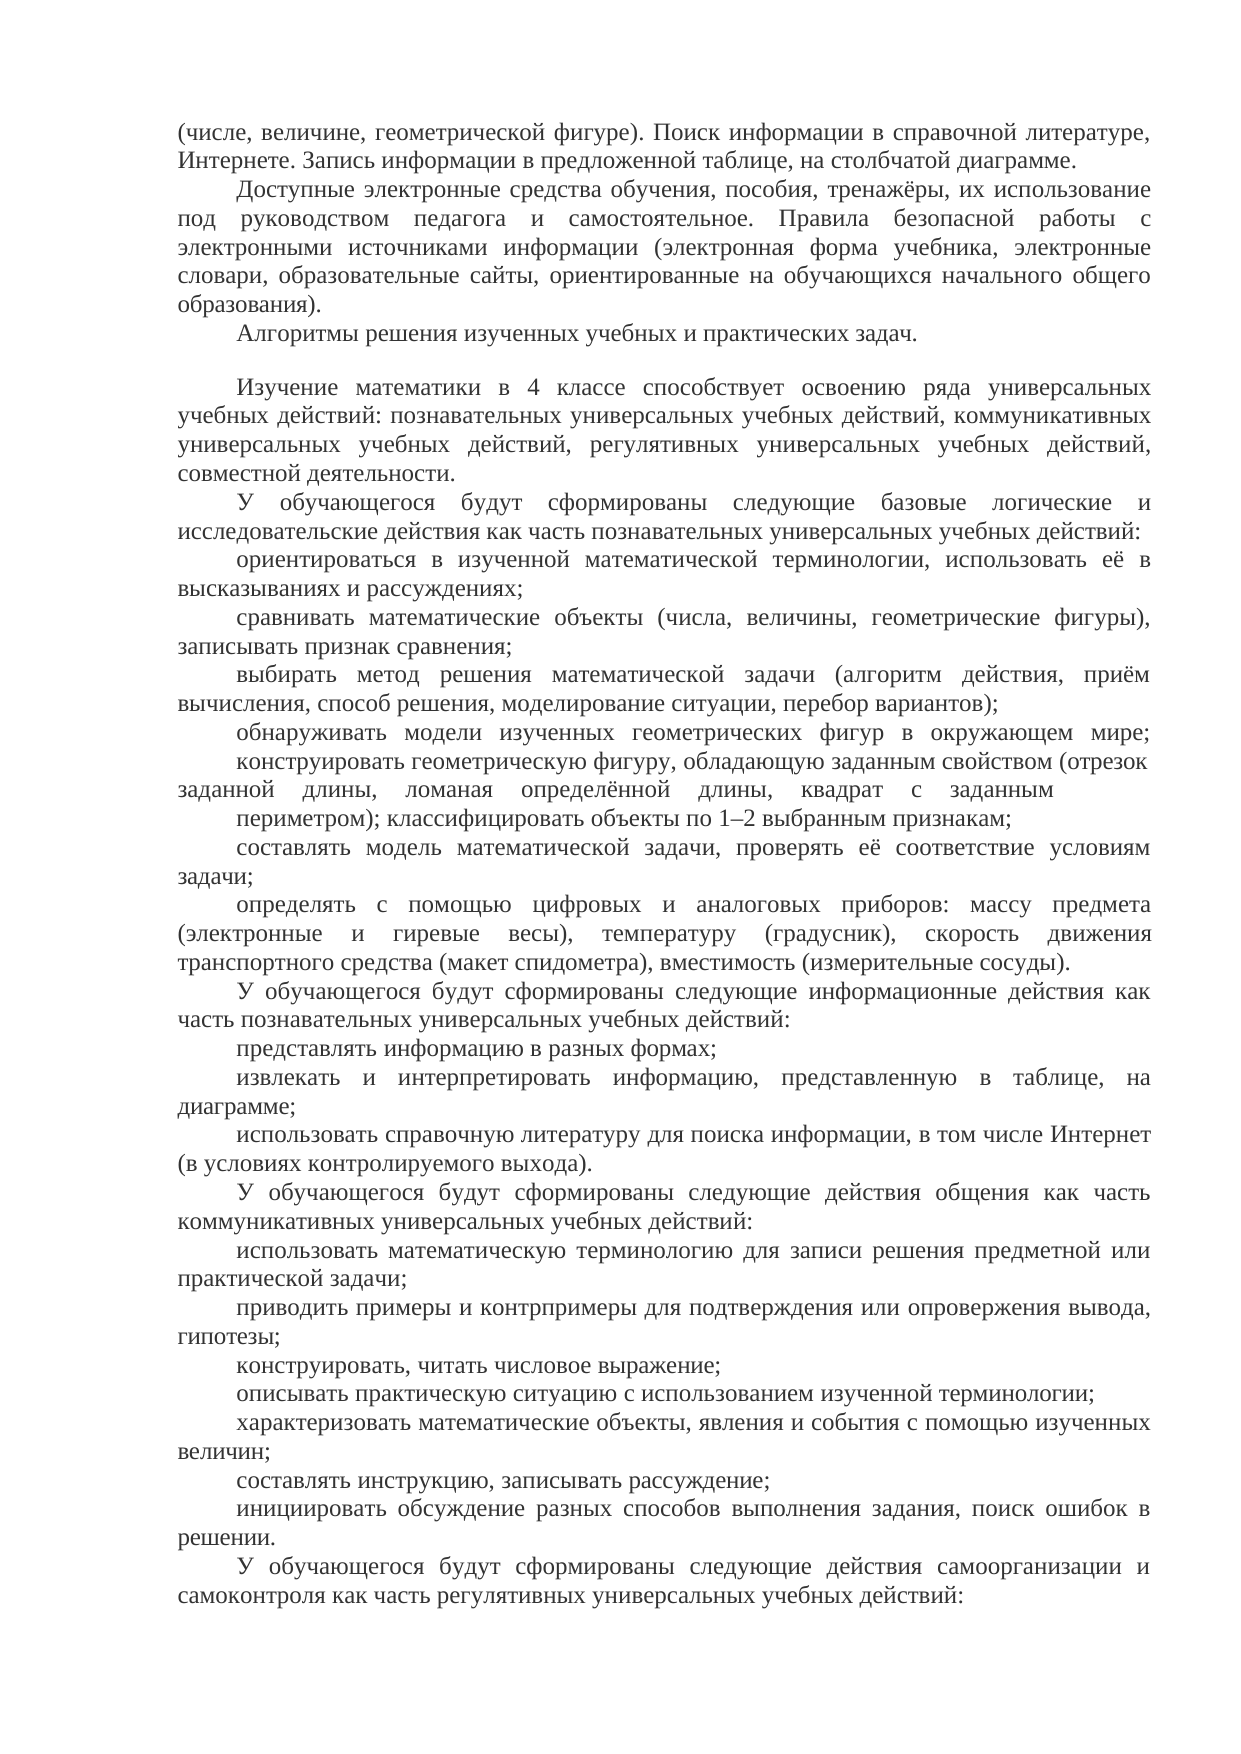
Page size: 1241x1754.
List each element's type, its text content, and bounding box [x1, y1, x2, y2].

text конструировать, читать числовое выражение; [236, 1350, 1166, 1378]
text составлять модель математической задачи, проверять её соответствие условиям задачи; [177, 832, 1152, 889]
text сравнивать математические объекты (числа, величины, геометрические фигуры), записывать признак сравнения; [177, 602, 1151, 659]
text Доступные электронные средства обучения, пособия, тренажёры, их использование под руководством педагога и самостоятельное. Правила безопасной работы с электронными источниками информации (электронная форма учебника, электронные словари, образовательные сайты, ориентированные на обучающихся начального общего образования). [177, 174, 1152, 318]
text Изучение математики в 4 классе способствует освоению ряда универсальных учебных действий: познавательных универсальных учебных действий, коммуникативных универсальных учебных действий, регулятивных универсальных учебных действий, совместной деятельности. [177, 372, 1152, 487]
text заданной длины, ломаная определённой длины, квадрат с заданным периметром); классифицировать объекты по 1–2 выбранным признакам; [177, 774, 1054, 832]
text характеризовать математические объекты, явления и события с помощью изученных величин; [177, 1407, 1151, 1465]
text описывать практическую ситуацию с использованием изученной терминологии; [236, 1378, 1166, 1407]
text инициировать обсуждение разных способов выполнения задания, поиск ошибок в решении. [177, 1493, 1151, 1551]
text представлять информацию в разных формах; [236, 1033, 1166, 1062]
text использовать математическую терминологию для записи решения предметной или практической задачи; [177, 1235, 1151, 1292]
text Алгоритмы решения изученных учебных и практических задач. [236, 318, 1166, 347]
text составлять инструкцию, записывать рассуждение; [236, 1465, 1166, 1493]
text определять с помощью цифровых и аналоговых приборов: массу предмета (электронные и гиревые весы), температуру (градусник), скорость движения транспортного средства (макет спидометра), вместимость (измерительные сосуды). [177, 889, 1152, 976]
text У обучающегося будут сформированы следующие действия самоорганизации и самоконтроля как часть регулятивных универсальных учебных действий: [177, 1551, 1151, 1608]
text приводить примеры и контрпримеры для подтверждения или опровержения вывода, гипотезы; [177, 1292, 1152, 1350]
text У обучающегося будут сформированы следующие действия общения как часть коммуникативных универсальных учебных действий: [177, 1177, 1151, 1235]
text У обучающегося будут сформированы следующие базовые логические и исследовательские действия как часть познавательных универсальных учебных действий: [177, 487, 1152, 544]
text использовать справочную литературу для поиска информации, в том числе Интернет (в условиях контролируемого выхода). [177, 1119, 1151, 1177]
text ориентироваться в изученной математической терминологии, использовать её в высказываниях и рассуждениях; [177, 544, 1152, 602]
text обнаруживать модели изученных геометрических фигур в окружающем мире; конструировать геометрическую фигуру, обладающую заданным свойством (отрезок [236, 717, 1151, 774]
text выбирать метод решения математической задачи (алгоритм действия, приём вычисления, способ решения, моделирование ситуации, перебор вариантов); [177, 659, 1151, 717]
text (числе, величине, геометрической фигуре). Поиск информации в справочной литературе, Интернете. Запись информации в предложенной таблице, на столбчатой диаграмме. [177, 117, 1151, 174]
text извлекать и интерпретировать информацию, представленную в таблице, на диаграмме; [177, 1062, 1151, 1119]
text У обучающегося будут сформированы следующие информационные действия как часть познавательных универсальных учебных действий: [177, 976, 1152, 1033]
